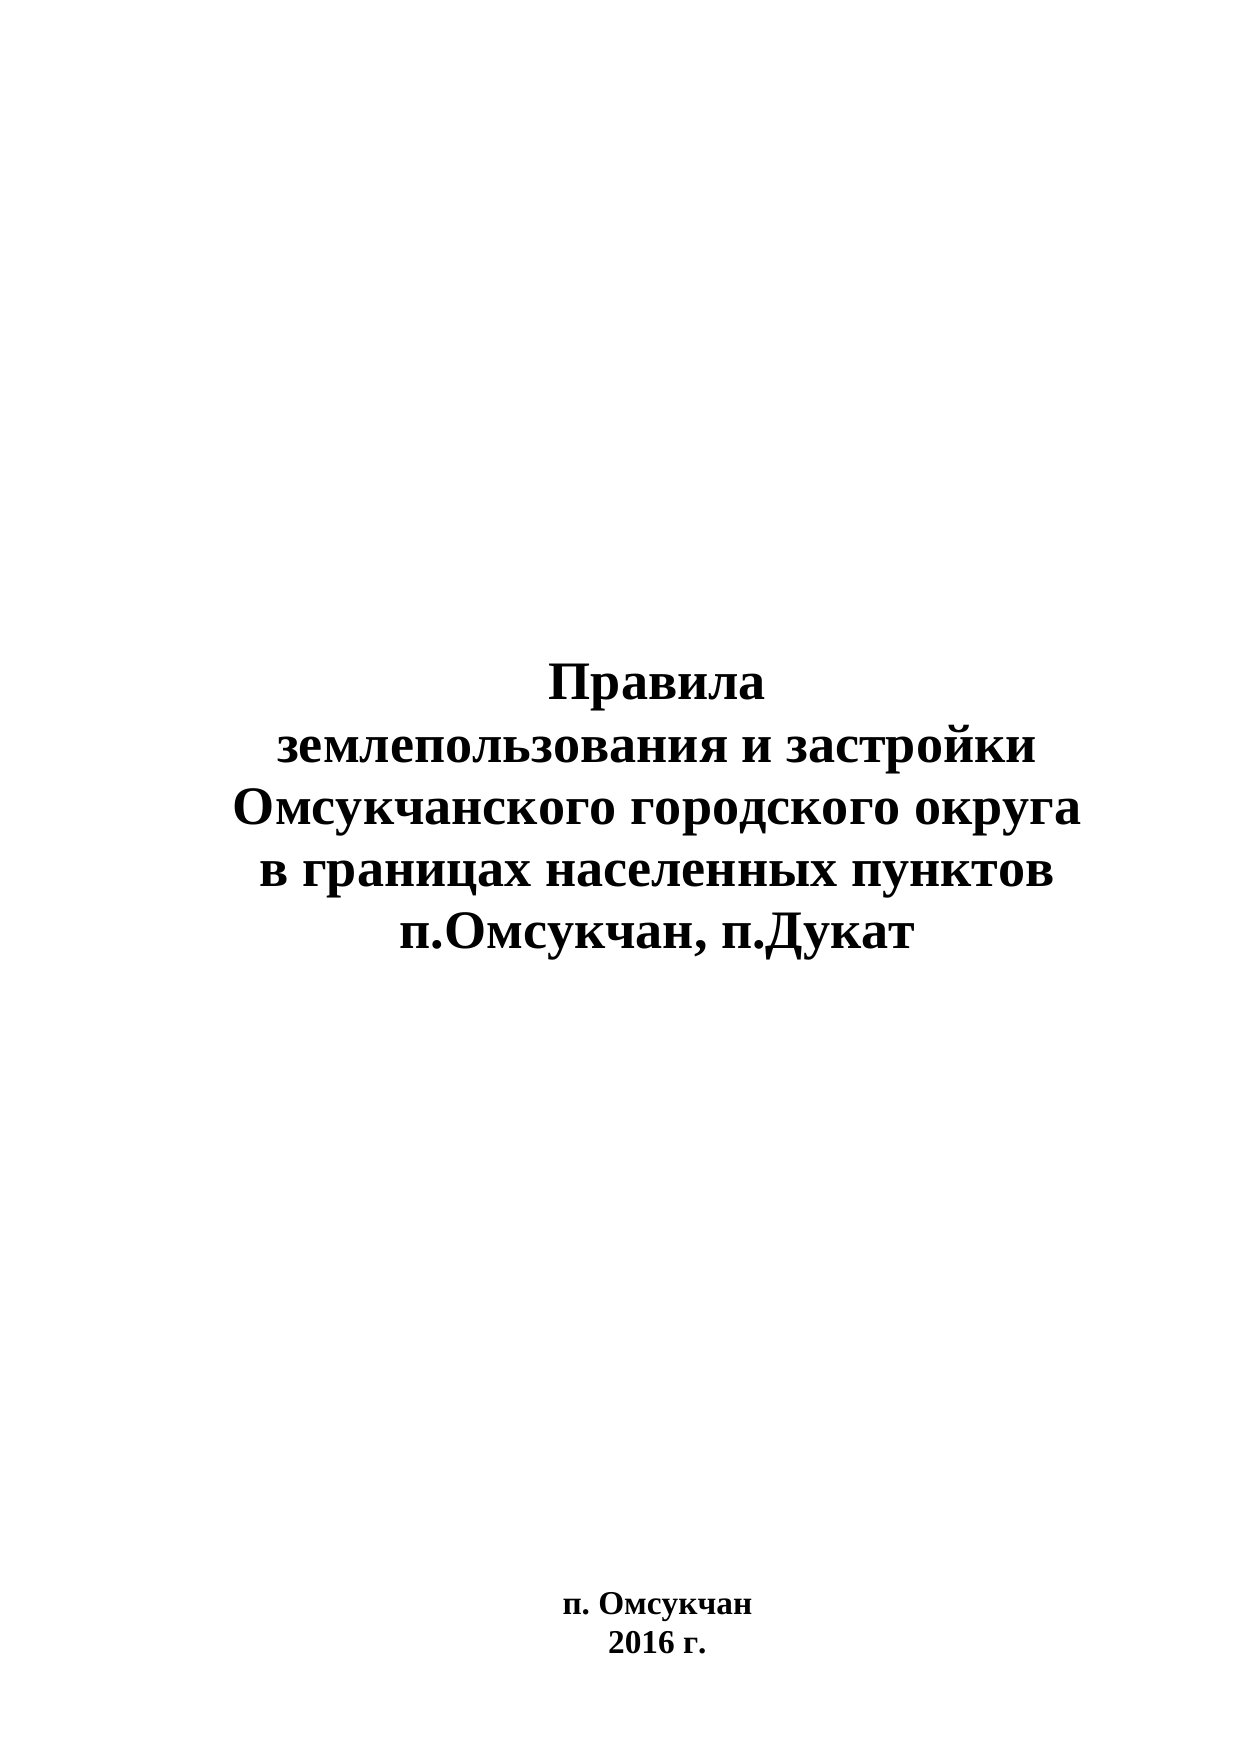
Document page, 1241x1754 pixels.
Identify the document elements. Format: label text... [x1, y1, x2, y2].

text Правила [148, 649, 1167, 712]
text в границах населенных пунктов [148, 836, 1167, 898]
text п. Омсукчан [148, 1584, 1167, 1622]
text п.Омсукчан, п.Дукат [148, 898, 1167, 961]
text 2016 г. [148, 1622, 1167, 1660]
text Омсукчанского городского округа [148, 774, 1167, 836]
text землепользования и застройки [148, 712, 1167, 774]
